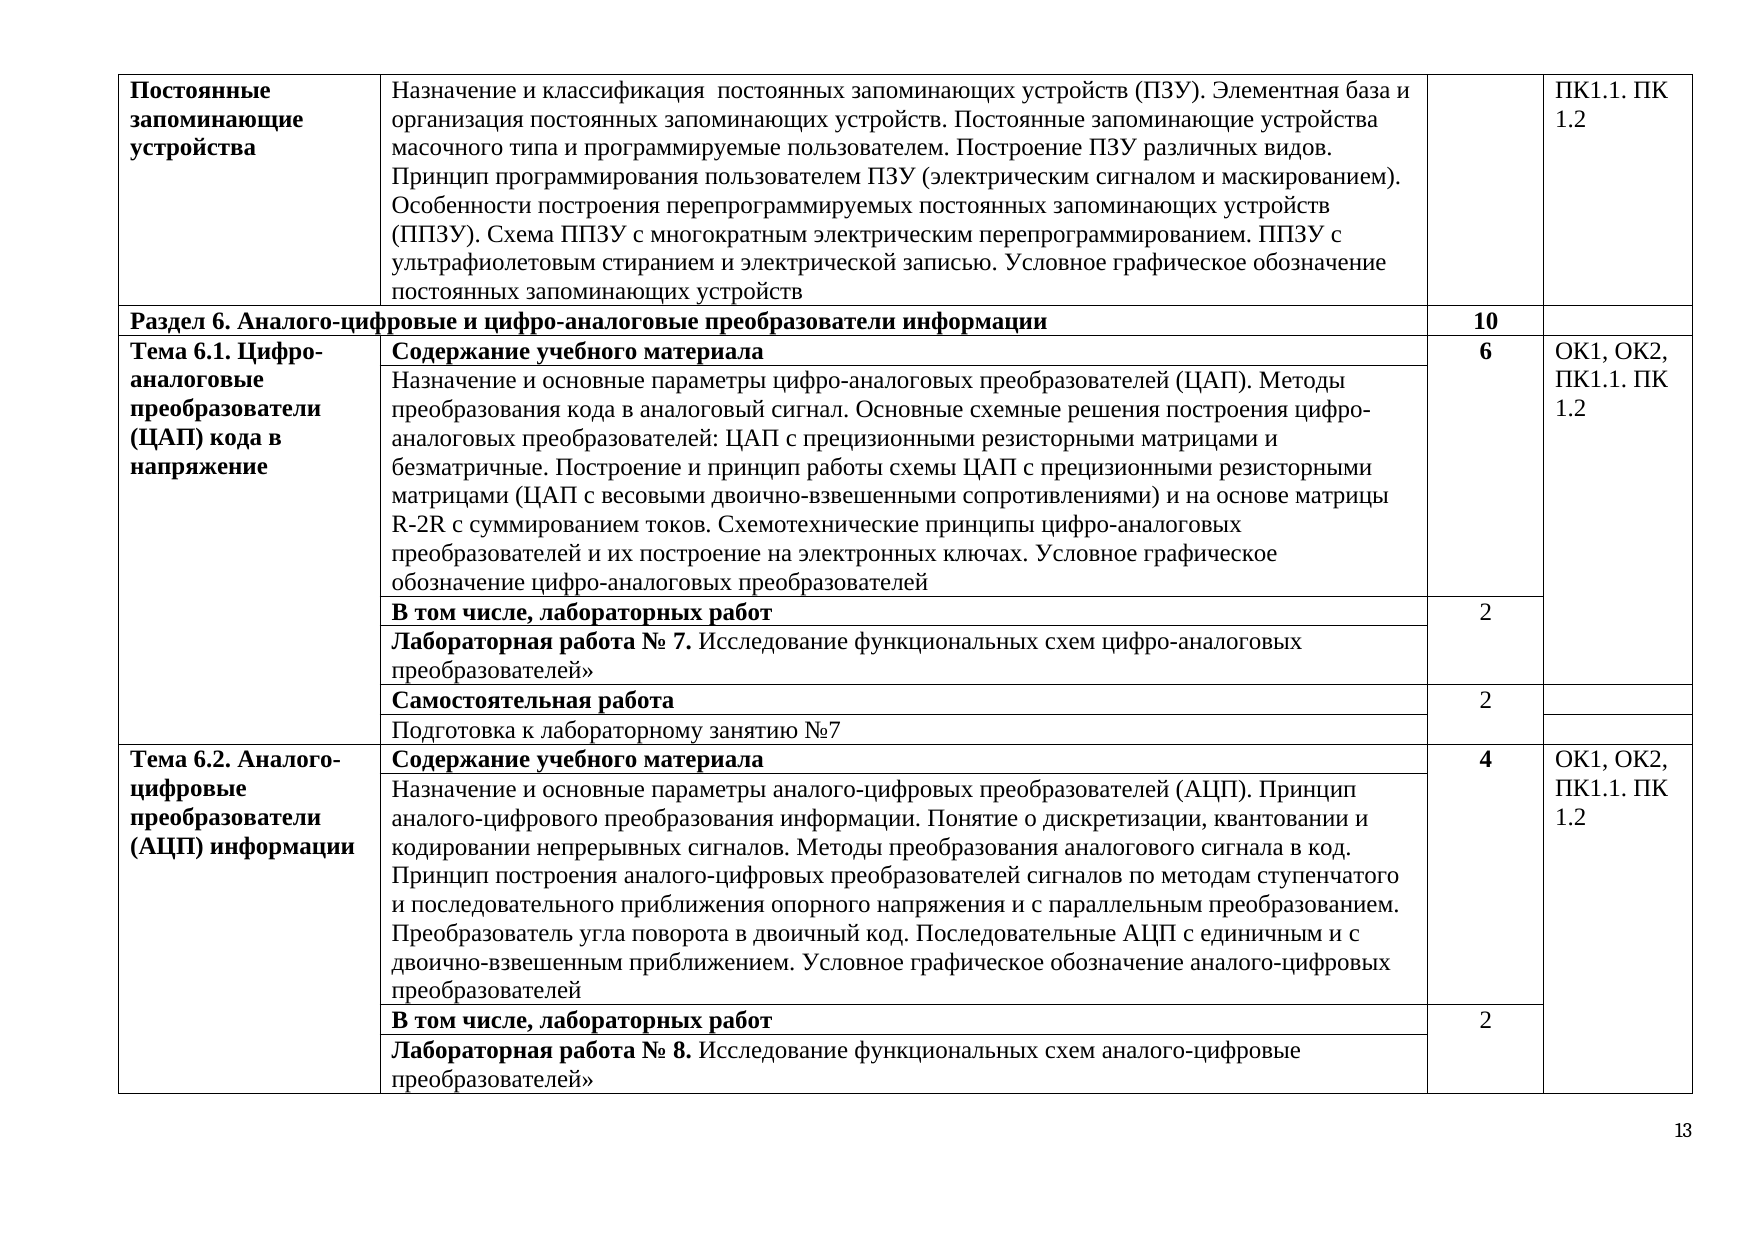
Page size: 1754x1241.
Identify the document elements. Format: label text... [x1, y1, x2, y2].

table_cell В том числе, лабораторных работ [381, 1005, 1427, 1034]
table_cell Лабораторная работа № 7. Исследование функциональных схем цифро-аналоговых преобразователей» [381, 626, 1427, 684]
table_cell Раздел 6. Аналого-цифровые и цифро-аналоговые преобразователи информации [119, 306, 1427, 335]
table_cell [1544, 685, 1692, 714]
table_cell Содержание учебного материала [381, 336, 1427, 364]
table_cell 10 [1428, 306, 1543, 335]
table_cell 6 [1428, 336, 1543, 596]
table_cell В том числе, лабораторных работ [381, 597, 1427, 625]
table_cell ОК1, ОК2, ПК1.1. ПК 1.2 [1544, 745, 1692, 1093]
table_cell Назначение и основные параметры цифро-аналоговых преобразователей (ЦАП). Методы преобразования кода в аналоговый сигнал. Основные схемные решения построения цифро-аналоговых преобразователей: ЦАП с прецизионными резисторными матрицами и безматричные. Построение и принцип работы схемы ЦАП с прецизионными резисторными матрицами (ЦАП с весовыми двоично-взвешенными сопротивлениями) и на основе матрицы R-2R с суммированием токов. Схемотехнические принципы цифро-аналоговых преобразователей и их построение на электронных ключах. Условное графическое обозначение цифро-аналоговых преобразователей [381, 366, 1427, 596]
table_cell 2 [1428, 1005, 1543, 1093]
table_cell 4 [1428, 745, 1543, 1004]
table_cell Подготовка к лабораторному занятию №7 [381, 715, 1427, 743]
table_cell 2 [1428, 597, 1543, 684]
table_cell Содержание учебного материала [381, 745, 1427, 773]
table_cell Тема 6.1. Цифро-аналоговые преобразователи (ЦАП) кода в напряжение [119, 336, 380, 743]
table_cell [1544, 715, 1692, 743]
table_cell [1544, 75, 1692, 305]
table_cell 2 [1428, 685, 1543, 743]
table_cell 1 [1428, 75, 1543, 305]
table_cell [119, 75, 380, 305]
table_cell Самостоятельная работа [381, 685, 1427, 714]
table_cell Тема 6.2. Аналого-цифровые преобразователи (АЦП) информации [119, 745, 380, 1093]
table_cell ОК1, ОК2, ПК1.1. ПК 1.2 [1544, 336, 1692, 684]
table_cell Назначение и классификация постоянных запоминающих устройств (ПЗУ). Элементная база и организация постоянных запоминающих устройств. Постоянные запоминающие устройства масочного типа и программируемые пользователем. Построение ПЗУ различных видов. Принцип программирования пользователем ПЗУ (электрическим сигналом и маскированием). Особенности построения перепрограммируемых постоянных запоминающих устройств (ППЗУ). Схема ППЗУ с многократным электрическим перепрограммированием. ППЗУ с ультрафиолетовым стиранием и электрической записью. Условное графическое обозначение постоянных запоминающих устройств [381, 75, 1427, 305]
table_cell Назначение и основные параметры аналого-цифровых преобразователей (АЦП). Принцип аналого-цифрового преобразования информации. Понятие о дискретизации, квантовании и кодировании непрерывных сигналов. Методы преобразования аналогового сигнала в код. Принцип построения аналого-цифровых преобразователей сигналов по методам ступенчатого и последовательного приближения опорного напряжения и с параллельным преобразованием. Преобразователь угла поворота в двоичный код. Последовательные АЦП с единичным и с двоично-взвешенным приближением. Условное графическое обозначение аналого-цифровых преобразователей [381, 774, 1427, 1004]
table_cell [1544, 306, 1692, 335]
table_cell Лабораторная работа № 8. Исследование функциональных схем аналого-цифровые преобразователей» [381, 1035, 1427, 1093]
